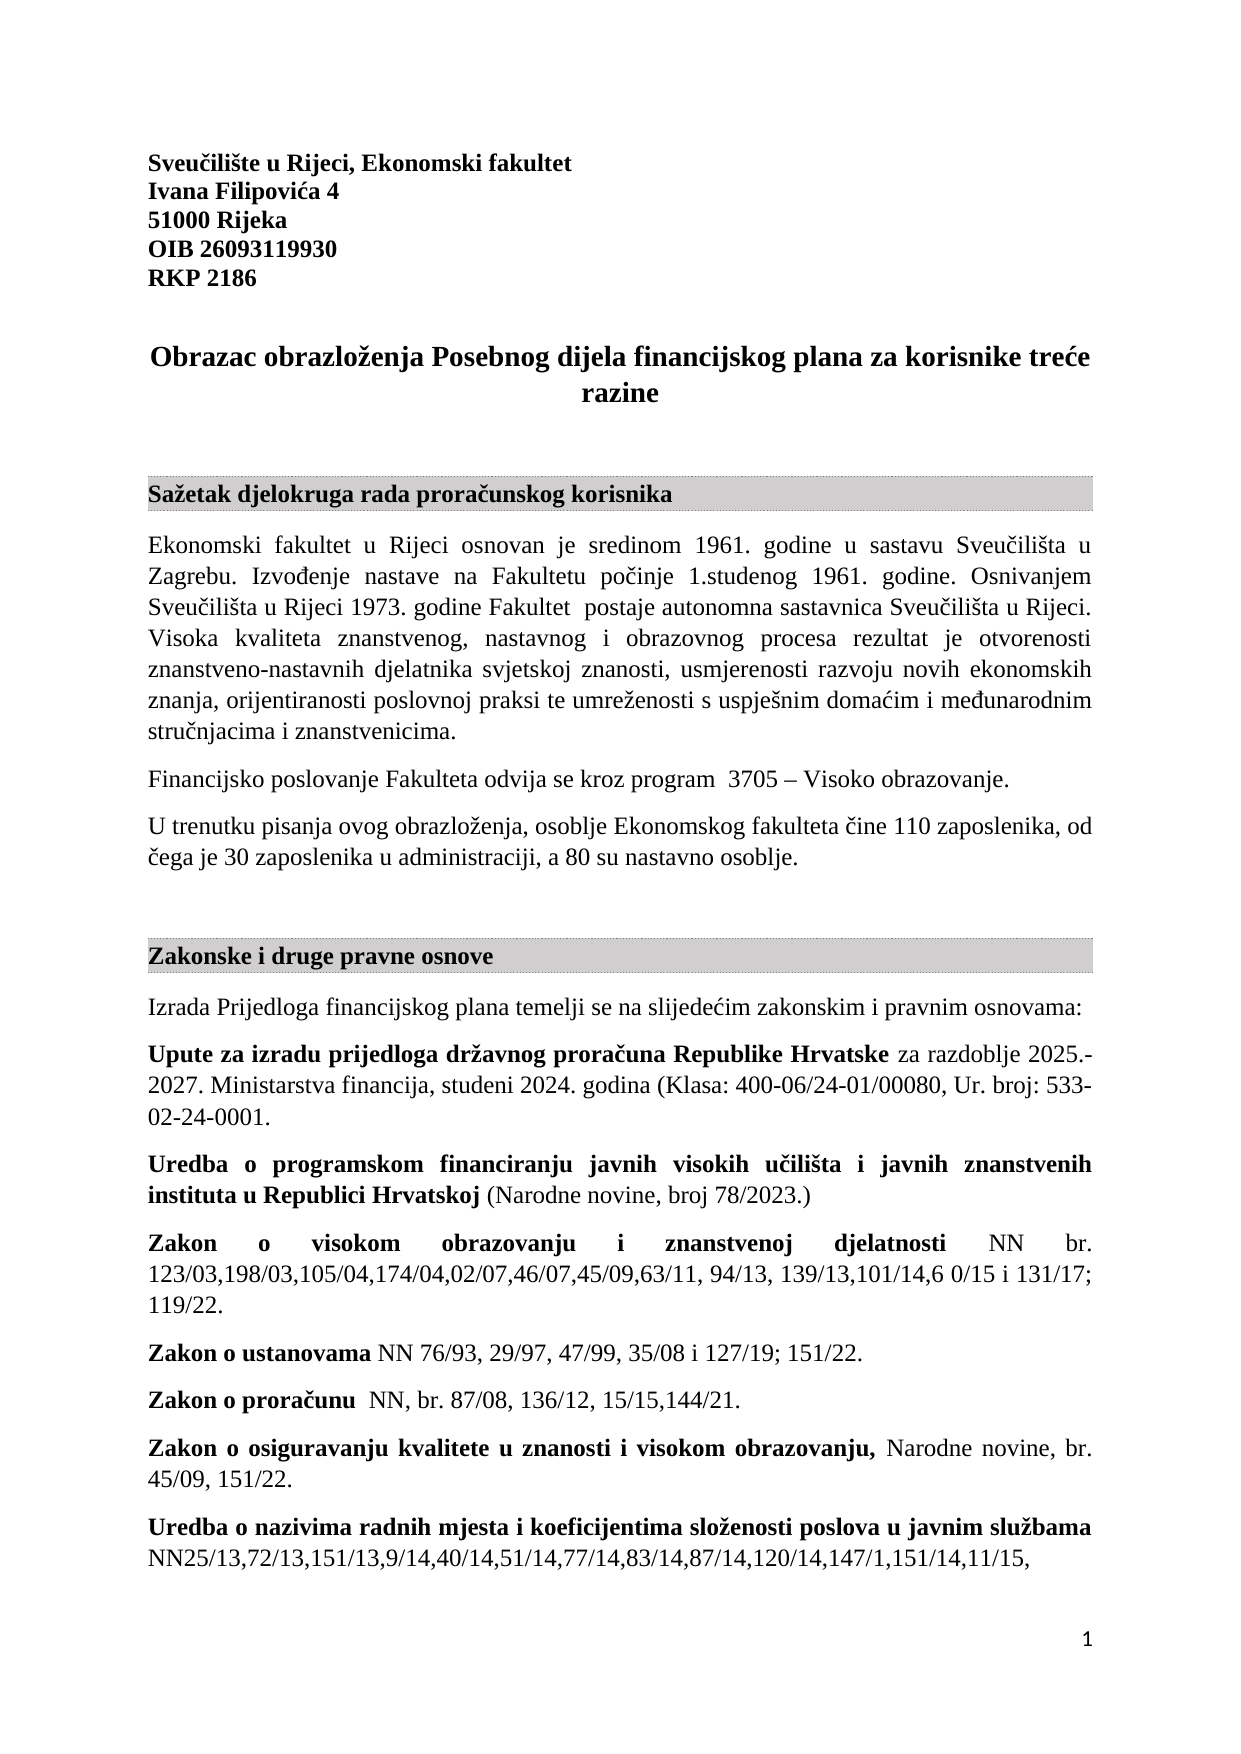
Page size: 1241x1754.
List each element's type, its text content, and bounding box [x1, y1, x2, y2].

text Sažetak djelokruga rada proračunskog korisnika [148, 476, 1093, 511]
text 51000 Rijeka [148, 205, 1093, 234]
text Obrazac obrazloženja Posebnog dijela financijskog plana za korisnike treće razine [148, 339, 1093, 409]
text U trenutku pisanja ovog obrazloženja, osoblje Ekonomskog fakulteta čine 110 zaposlenika, od čega je 30 zaposlenika u administraciji, a 80 su nastavno osoblje. [148, 811, 1093, 871]
text RKP 2186 [148, 263, 1093, 291]
text Ivana Filipovića 4 [148, 176, 1093, 205]
text Zakon o ustanovama NN 76/93, 29/97, 47/99, 35/08 i 127/19; 151/22. [148, 1338, 1093, 1367]
text Upute za izradu prijedloga državnog proračuna Republike Hrvatske za razdoblje 2025.-2027. Ministarstva financija, studeni 2024. godina (Klasa: 400-06/24-01/00080, Ur. broj: 533-02-24-0001. [148, 1039, 1093, 1130]
text Zakon o proračunu NN, br. 87/08, 136/12, 15/15,144/21. [148, 1386, 1093, 1414]
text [148, 1512, 1093, 1572]
text Zakonske i druge pravne osnove [148, 938, 1093, 973]
text Zakon o osiguravanju kvalitete u znanosti i visokom obrazovanju, Narodne novine, br. 45/09, 151/22. [148, 1433, 1093, 1493]
text Zakon o visokom obrazovanju i znanstvenoj djelatnosti NN br. 123/03,198/03,105/04,174/04,02/07,46/07,45/09,63/11, 94/13, 139/13,101/14,6 0/15 i 131/17; 119/22. [148, 1228, 1093, 1319]
text Sveučilište u Rijeci, Ekonomski fakultet [148, 148, 1093, 176]
text Izrada Prijedloga financijskog plana temelji se na slijedećim zakonskim i pravnim osnovama: [148, 992, 1093, 1021]
text Financijsko poslovanje Fakulteta odvija se kroz program 3705 – Visoko obrazovanje. [148, 764, 1093, 792]
text OIB 26093119930 [148, 234, 1093, 263]
text Uredba o programskom financiranju javnih visokih učilišta i javnih znanstvenih instituta u Republici Hrvatskoj (Narodne novine, broj 78/2023.) [148, 1149, 1093, 1209]
text Ekonomski fakultet u Rijeci osnovan je sredinom 1961. godine u sastavu Sveučilišta u Zagrebu. Izvođenje nastave na Fakultetu počinje 1.studenog 1961. godine. Osnivanjem Sveučilišta u Rijeci 1973. godine Fakultet postaje autonomna sastavnica Sveučilišta u Rijeci. Visoka kvaliteta znanstvenog, nastavnog i obrazovnog procesa rezultat je otvorenosti znanstveno-nastavnih djelatnika svjetskoj znanosti, usmjerenosti razvoju novih ekonomskih znanja, orijentiranosti poslovnoj praksi te umreženosti s uspješnim domaćim i međunarodnim stručnjacima i znanstvenicima. [148, 530, 1093, 745]
